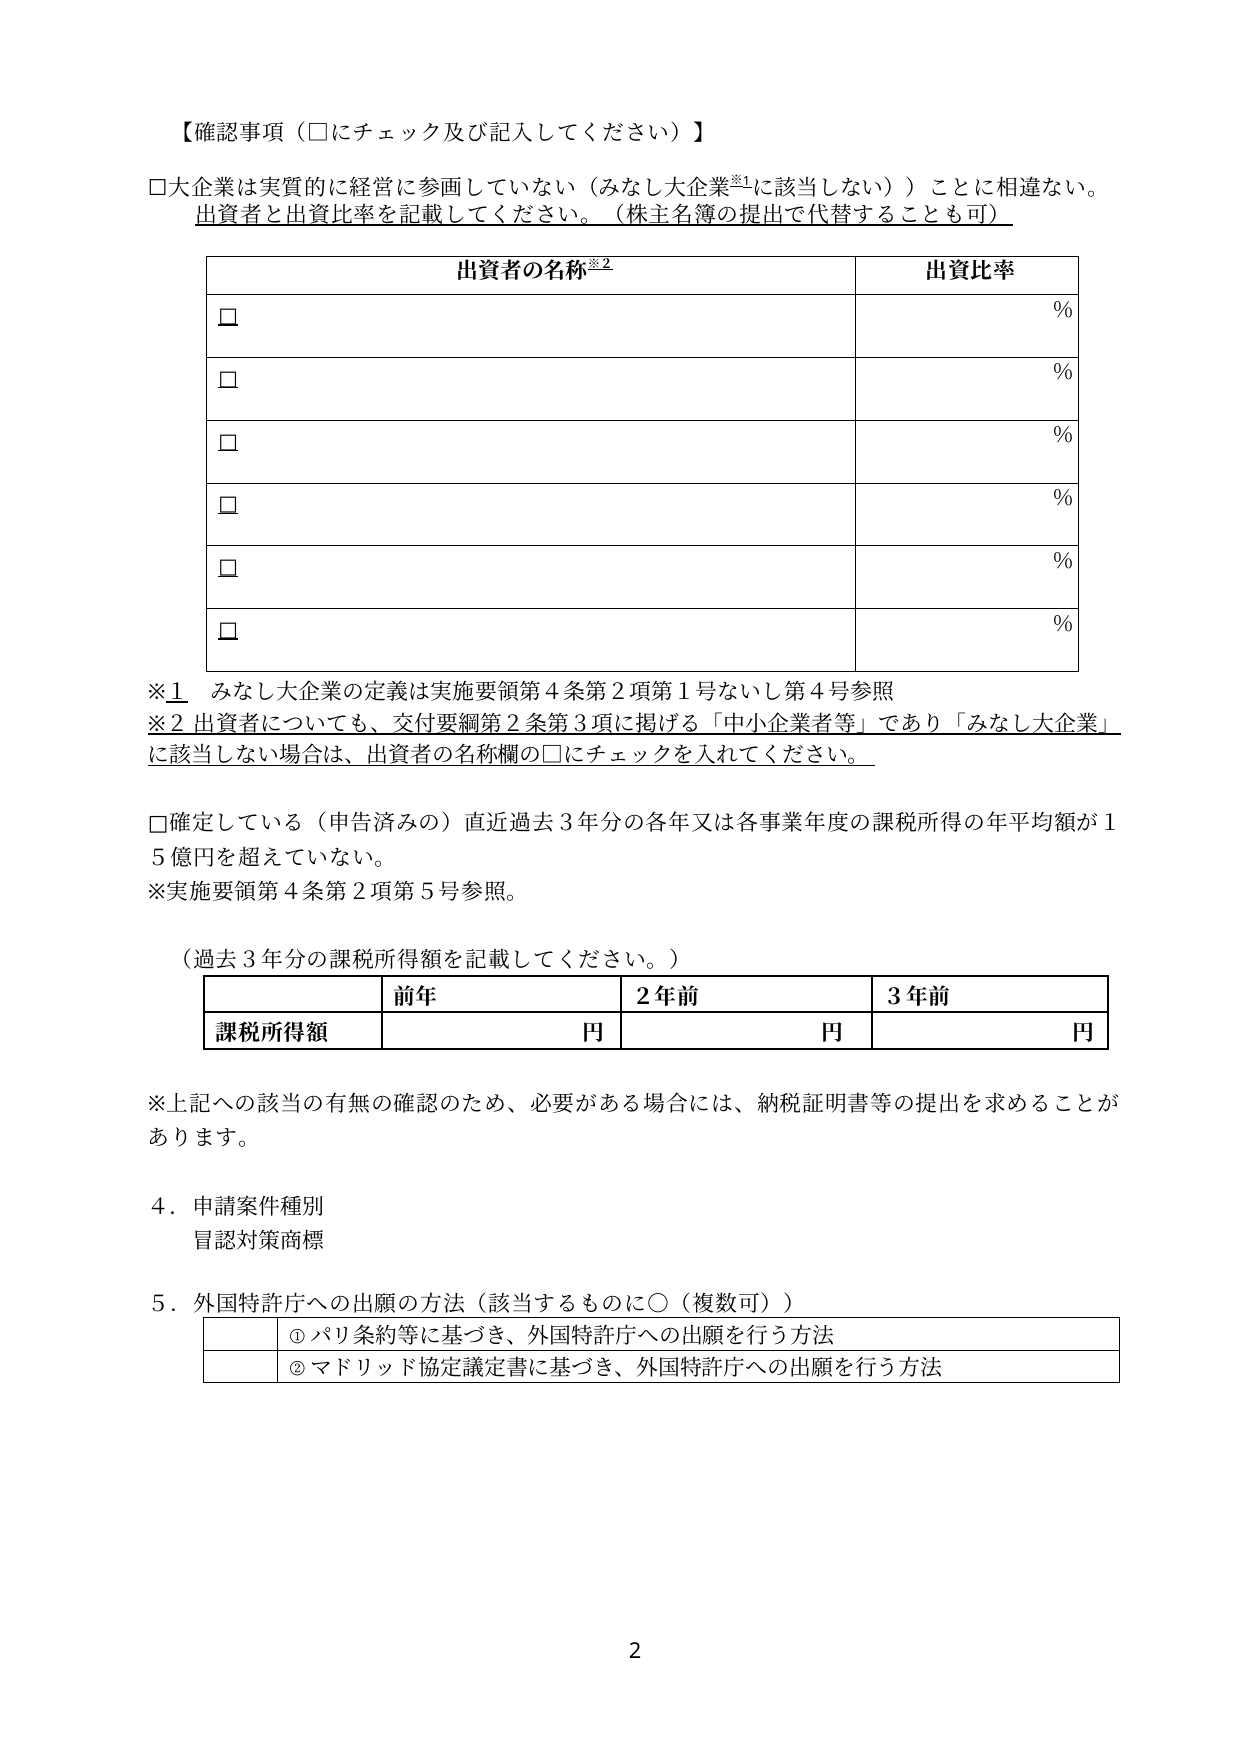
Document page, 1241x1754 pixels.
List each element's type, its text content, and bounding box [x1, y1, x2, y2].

table_cell ％ [856, 358, 1078, 419]
text ※上記への該当の有無の確認のため、必要がある場合には、納税証明書等の提出を求めることがあります。 [148, 1084, 1122, 1152]
text ※２ 出資者についても、交付要綱第２条第３項に掲げる「中小企業者等」であり「みなし大企業」に該当しない場合は、出資者の名称欄の□にチェックを入れてください。 [148, 706, 1122, 769]
table_cell ％ [856, 609, 1078, 671]
text 出資者と出資比率を記載してください。（株主名簿の提出で代替することも可） [148, 201, 1129, 228]
text □確定している（申告済みの）直近過去３年分の各年又は各事業年度の課税所得の年平均額が１５億円を超えていない。 [148, 803, 1122, 872]
table_cell [204, 1351, 277, 1382]
table_header ３年前 [873, 977, 1107, 1011]
table_cell ②マドリッド協定議定書に基づき、外国特許庁への出願を行う方法 [278, 1351, 1119, 1382]
table_header ２年前 [622, 977, 871, 1011]
table_header [205, 977, 381, 1011]
table_cell □ [207, 609, 855, 671]
table_cell □ [207, 546, 855, 608]
table_header 前年 [383, 977, 620, 1011]
table_cell 円 [873, 1013, 1107, 1047]
table_cell 円 [622, 1013, 871, 1047]
table_header 出資比率 [856, 257, 1078, 294]
text ５．外国特許庁への出願の方法（該当するものに○（複数可）） [148, 1289, 1129, 1317]
table_cell □ [207, 358, 855, 419]
table_cell ％ [856, 546, 1078, 608]
table_cell □ [207, 484, 855, 545]
table_header ①パリ条約等に基づき、外国特許庁への出願を行う方法 [278, 1318, 1119, 1349]
table_cell ％ [856, 421, 1078, 482]
table_cell □ [207, 421, 855, 482]
table_cell ％ [856, 295, 1078, 357]
table_cell ％ [856, 484, 1078, 545]
text 【確認事項（□にチェック及び記入してください）】 [148, 118, 1129, 146]
text 大企業は実質的に経営に参画していない（みなし大企業※1に該当しない））ことに相違ない。 [148, 173, 1129, 201]
table_cell 円 [383, 1013, 620, 1047]
text ４．申請案件種別 [148, 1187, 1122, 1221]
text ※実施要領第４条第２項第５号参照。 [148, 872, 1122, 906]
table_header 出資者の名称※２ [207, 257, 855, 294]
table_header [204, 1318, 277, 1349]
table_cell 課税所得額 [205, 1013, 381, 1047]
text （過去３年分の課税所得額を記載してください。） [148, 941, 1122, 975]
text ※１ みなし大企業の定義は実施要領第４条第２項第１号ないし第４号参照 [148, 672, 1122, 706]
text 冒認対策商標 [148, 1221, 1122, 1255]
table_cell □ [207, 295, 855, 357]
